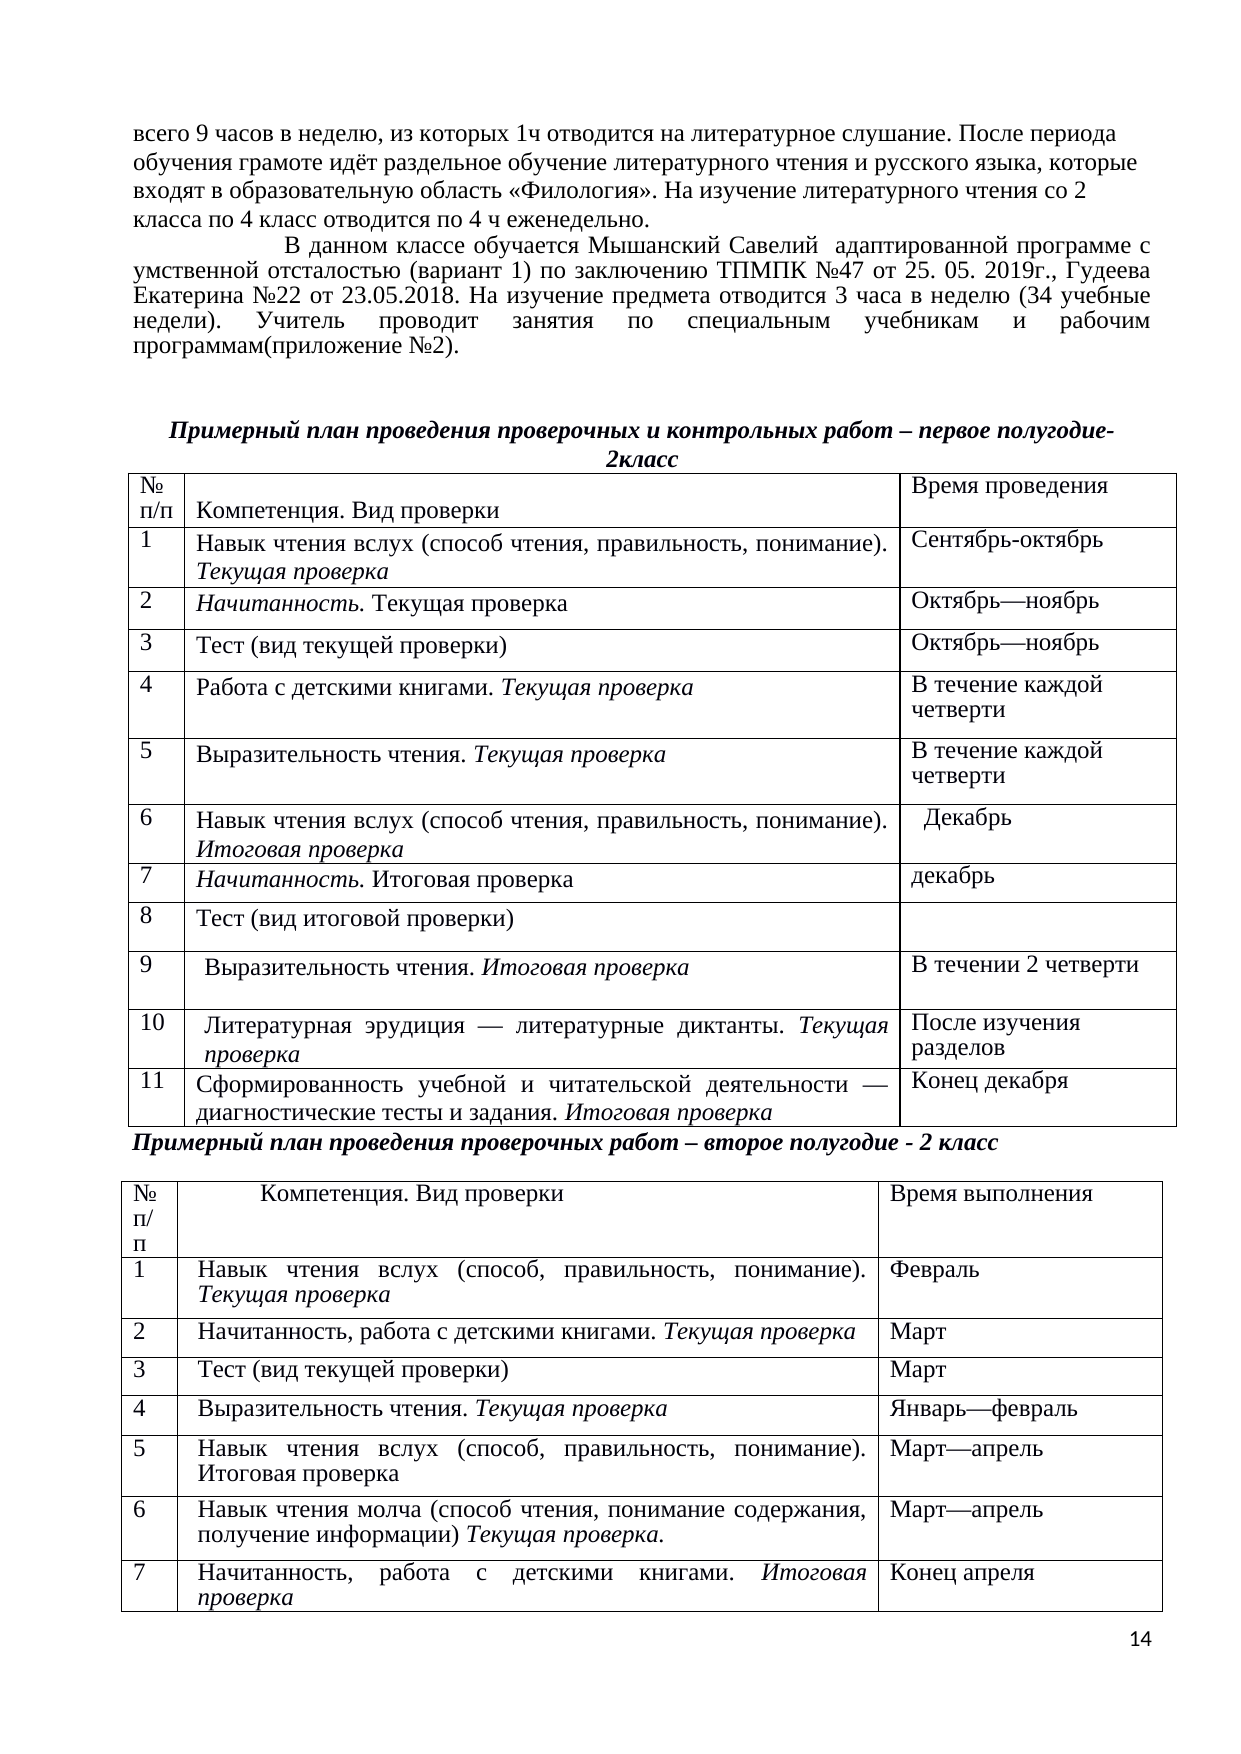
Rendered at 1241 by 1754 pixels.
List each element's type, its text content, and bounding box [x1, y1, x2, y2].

table_cell Март [879, 1319, 1162, 1357]
table_cell Выразительность чтения. Текущая проверка [178, 1396, 878, 1435]
table_cell 2 [129, 588, 184, 629]
table_cell [901, 903, 1176, 951]
table_cell Март—апрель [879, 1436, 1162, 1496]
table_cell 10 [129, 1010, 184, 1068]
table_cell Тест (вид текущей проверки) [178, 1358, 878, 1395]
table_cell Навык чтения вслух (способ чтения, правильность, понимание). Текущая проверка [185, 528, 899, 587]
table_header Компетенция. Вид проверки [178, 1182, 878, 1257]
table_cell Тест (вид итоговой проверки) [185, 903, 899, 951]
table_cell В течение каждой четверти [901, 739, 1176, 804]
table_cell Работа с детскими книгами. Текущая проверка [185, 672, 899, 738]
table_cell Сформированность учебной и читательской деятельности — диагностические тесты и задания. Итоговая проверка [185, 1069, 899, 1126]
table_cell Навык чтения молча (способ чтения, понимание содержания, получение информации) Текущая проверка. [178, 1497, 878, 1559]
table_cell 7 [122, 1561, 177, 1611]
table_header Время выполнения [879, 1182, 1162, 1257]
table_cell 1 [122, 1258, 177, 1318]
table_cell Начитанность. Итоговая проверка [185, 864, 899, 902]
table_cell Начитанность, работа с детскими книгами. Итоговая проверка [178, 1561, 878, 1611]
table_cell 4 [122, 1396, 177, 1435]
table_cell Декабрь [901, 805, 1176, 863]
table_header № п/п [122, 1182, 177, 1257]
table_cell декабрь [901, 864, 1176, 902]
table_cell 1 [129, 528, 184, 587]
table_cell Февраль [879, 1258, 1162, 1318]
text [133, 118, 1152, 233]
table_cell Октябрь—ноябрь [901, 588, 1176, 629]
table_cell 6 [122, 1497, 177, 1559]
table_cell Январь—февраль [879, 1396, 1162, 1435]
table_cell Сентябрь-октябрь [901, 528, 1176, 587]
table_cell В течении 2 четверти [901, 952, 1176, 1009]
table_cell 2 [122, 1319, 177, 1357]
table_cell Март—апрель [879, 1497, 1162, 1559]
table_header Время проведения [901, 474, 1176, 527]
table_cell Конец апреля [879, 1561, 1162, 1611]
table_cell Март [879, 1358, 1162, 1395]
table_cell 5 [122, 1436, 177, 1496]
table_cell После изучения разделов [901, 1010, 1176, 1068]
table_cell Литературная эрудиция — литературные диктанты. Текущая проверка [185, 1010, 899, 1068]
table_cell 3 [129, 630, 184, 671]
table_cell 3 [122, 1358, 177, 1395]
table_cell 4 [129, 672, 184, 738]
table_cell Тест (вид текущей проверки) [185, 630, 899, 671]
table_cell Выразительность чтения. Итоговая проверка [185, 952, 899, 1009]
table_cell Конец декабря [901, 1069, 1176, 1126]
table_cell Навык чтения вслух (способ, правильность, понимание). Текущая проверка [178, 1258, 878, 1318]
text В данном классе обучается Мышанский Савелий адаптированной программе с умственной отсталостью (вариант 1) по заключению ТПМПК №47 от 25. 05. 2019г., Гудеева Екатерина №22 от 23.05.2018. На изучение предмета отводится 3 часа в неделю (34 учебные недели). Учитель проводит занятия по специальным учебникам и рабочим программам(приложение №2). [133, 233, 1152, 358]
table_cell 7 [129, 864, 184, 902]
table_cell Октябрь—ноябрь [901, 630, 1176, 671]
text Примерный план проведения проверочных работ – второе полугодие - 2 класс [132, 1127, 1152, 1156]
table_cell 8 [129, 903, 184, 951]
table_cell 5 [129, 739, 184, 804]
text Примерный план проведения проверочных и контрольных работ – первое полугодие- 2класс [132, 416, 1152, 473]
table_header Компетенция. Вид проверки [185, 474, 899, 527]
table_cell Выразительность чтения. Текущая проверка [185, 739, 899, 804]
table_cell Навык чтения вслух (способ, правильность, понимание). Итоговая проверка [178, 1436, 878, 1496]
table_cell 6 [129, 805, 184, 863]
table_header № п/п [129, 474, 184, 527]
table_cell Навык чтения вслух (способ чтения, правильность, понимание). Итоговая проверка [185, 805, 899, 863]
table_cell Начитанность. Текущая проверка [185, 588, 899, 629]
table_cell Начитанность, работа с детскими книгами. Текущая проверка [178, 1319, 878, 1357]
table_cell В течение каждой четверти [901, 672, 1176, 738]
table_cell 9 [129, 952, 184, 1009]
table_cell 11 [129, 1069, 184, 1126]
